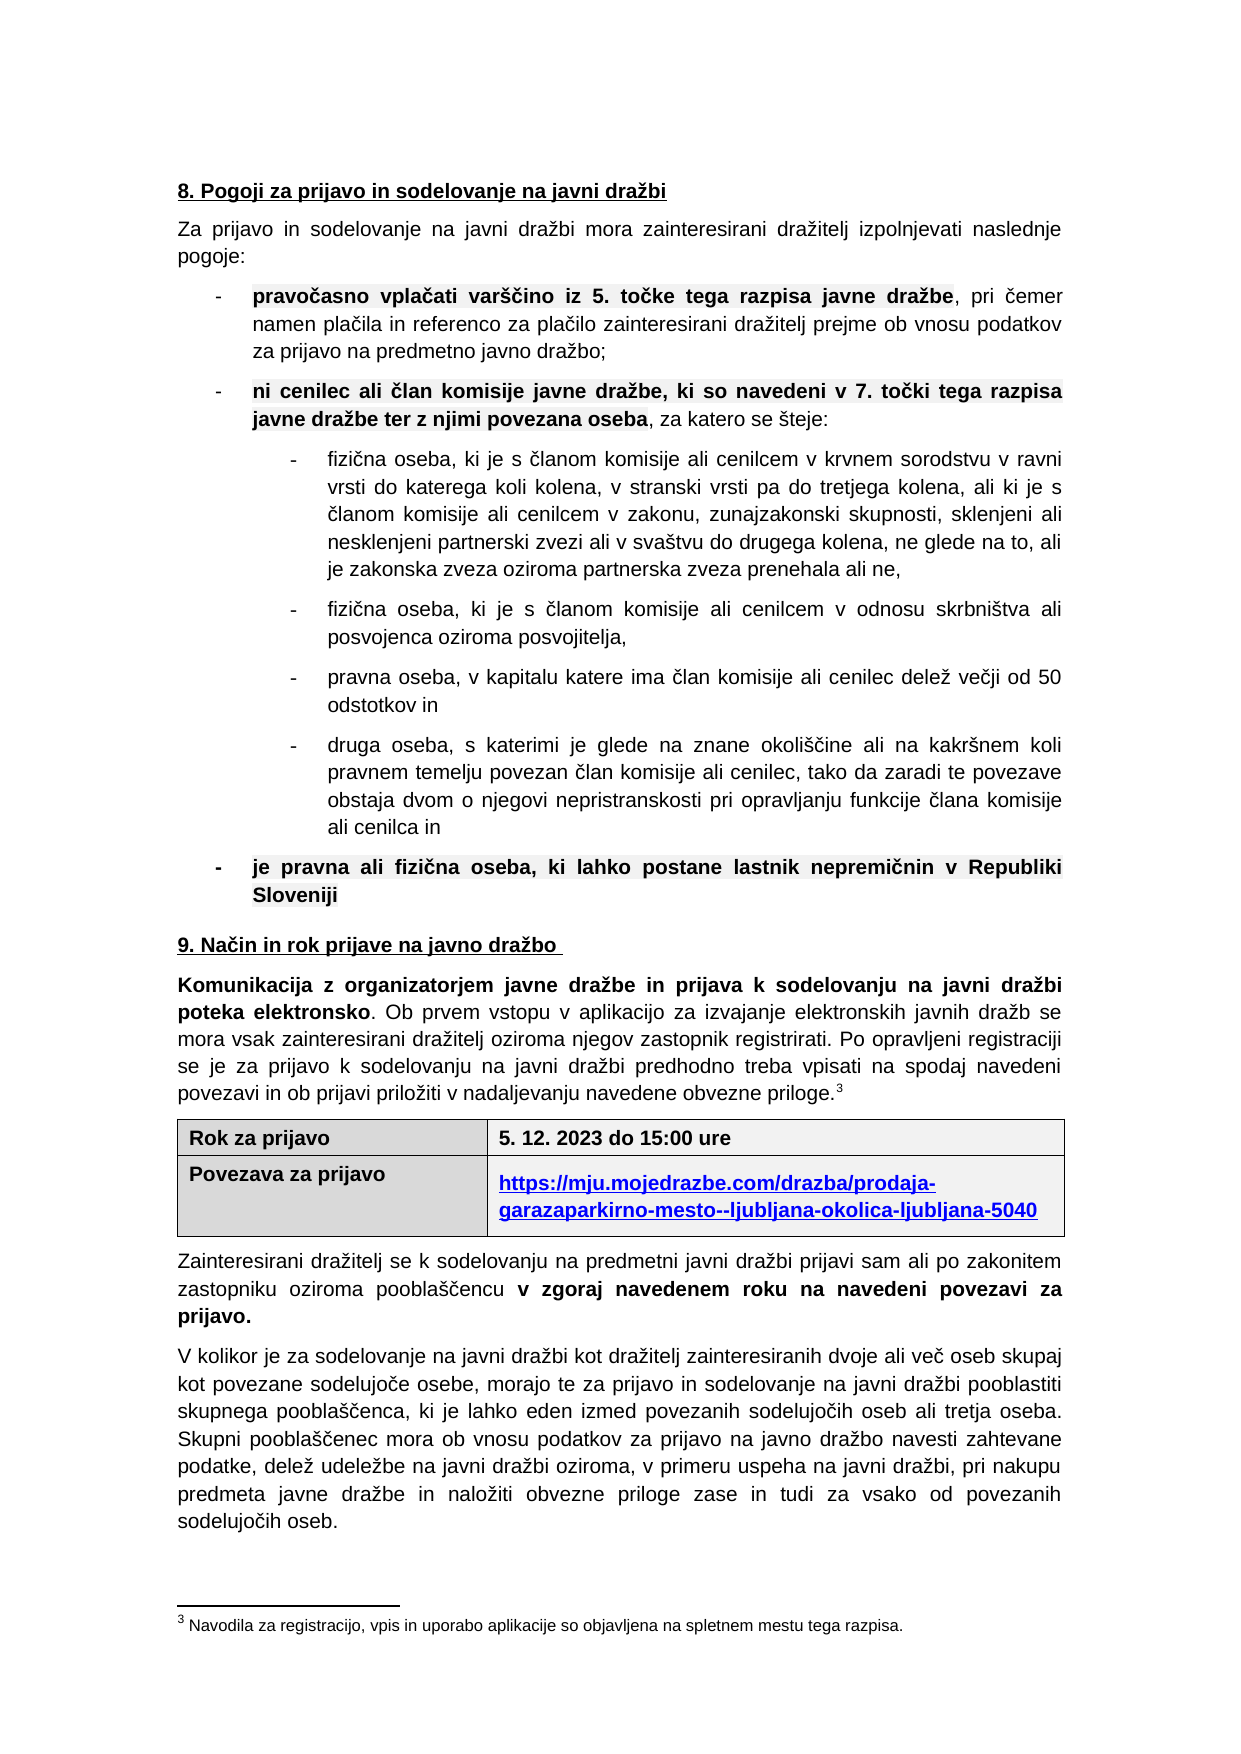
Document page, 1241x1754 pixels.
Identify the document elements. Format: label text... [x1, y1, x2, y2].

list pravna oseba, v kapitalu katere ima član komisije ali cenilec delež večji od 50 odstotkov in [290, 665, 1063, 716]
table_header Rok za prijavo [178, 1120, 487, 1155]
table_cell https://mju.mojedrazbe.com/drazba/prodaja-garazaparkirno-mesto--ljubljana-okolica-ljubljana-5040 [488, 1156, 1064, 1236]
text 8. Pogoji za prijavo in sodelovanje na javni dražbi [177, 177, 1063, 204]
table_header 5. 12. 2023 do 15:00 ure [488, 1120, 1064, 1155]
list fizična oseba, ki je s članom komisije ali cenilcem v odnosu skrbništva ali posvojenca oziroma posvojitelja, [290, 597, 1063, 649]
list druga oseba, s katerimi je glede na znane okoliščine ali na kakršnem koli pravnem temelju povezan član komisije ali cenilec, tako da zaradi te povezave obstaja dvom o njegovi nepristranskosti pri opravljanju funkcije člana komisije ali cenilca in [290, 732, 1063, 839]
table_cell Povezava za prijavo [178, 1156, 487, 1236]
text 9. Način in rok prijave na javno dražbo [177, 931, 1063, 958]
text Zainteresirani dražitelj se k sodelovanju na predmetni javni dražbi prijavi sam ali po zakonitem zastopniku oziroma pooblaščencu v zgoraj navedenem roku na navedeni povezavi za prijavo. [177, 1249, 1063, 1328]
list je pravna ali fizična oseba, ki lahko postane lastnik nepremičnin v Republiki Sloveniji [215, 855, 1063, 907]
text Komunikacija z organizatorjem javne dražbe in prijava k sodelovanju na javni dražbi poteka elektronsko. Ob prvem vstopu v aplikacijo za izvajanje elektronskih javnih dražb se mora vsak zainteresirani dražitelj oziroma njegov zastopnik registrirati. Po opravljeni registraciji se je za prijavo k sodelovanju na javni dražbi predhodno treba vpisati na spodaj navedeni povezavi in ob prijavi priložiti v nadaljevanju navedene obvezne priloge. [177, 971, 1063, 1106]
list fizična oseba, ki je s članom komisije ali cenilcem v krvnem sorodstvu v ravni vrsti do katerega koli kolena, v stranski vrsti pa do tretjega kolena, ali ki je s članom komisije ali cenilcem v zakonu, zunajzakonski skupnosti, sklenjeni ali nesklenjeni partnerski zvezi ali v svaštvu do drugega kolena, ne glede na to, ali je zakonska zveza oziroma partnerska zveza prenehala ali ne, [290, 447, 1063, 581]
list pravočasno vplačati varščino iz 5. točke tega razpisa javne dražbe, pri čemer namen plačila in referenco za plačilo zainteresirani dražitelj prejme ob vnosu podatkov za prijavo na predmetno javno dražbo; [215, 284, 1063, 363]
text V kolikor je za sodelovanje na javni dražbi kot dražitelj zainteresiranih dvoje ali več oseb skupaj kot povezane sodelujoče osebe, morajo te za prijavo in sodelovanje na javni dražbi pooblastiti skupnega pooblaščenca, ki je lahko eden izmed povezanih sodelujočih oseb ali tretja oseba. Skupni pooblaščenec mora ob vnosu podatkov za prijavo na javno dražbo navesti zahtevane podatke, delež udeležbe na javni dražbi oziroma, v primeru uspeha na javni dražbi, pri nakupu predmeta javne dražbe in naložiti obvezne priloge zase in tudi za vsako od povezanih sodelujočih oseb. [177, 1344, 1063, 1533]
text Za prijavo in sodelovanje na javni dražbi mora zainteresirani dražitelj izpolnjevati naslednje pogoje: [177, 217, 1063, 268]
list ni cenilec ali član komisije javne dražbe, ki so navedeni v 7. točki tega razpisa javne dražbe ter z njimi povezana oseba, za katero se šteje: [215, 379, 1063, 431]
